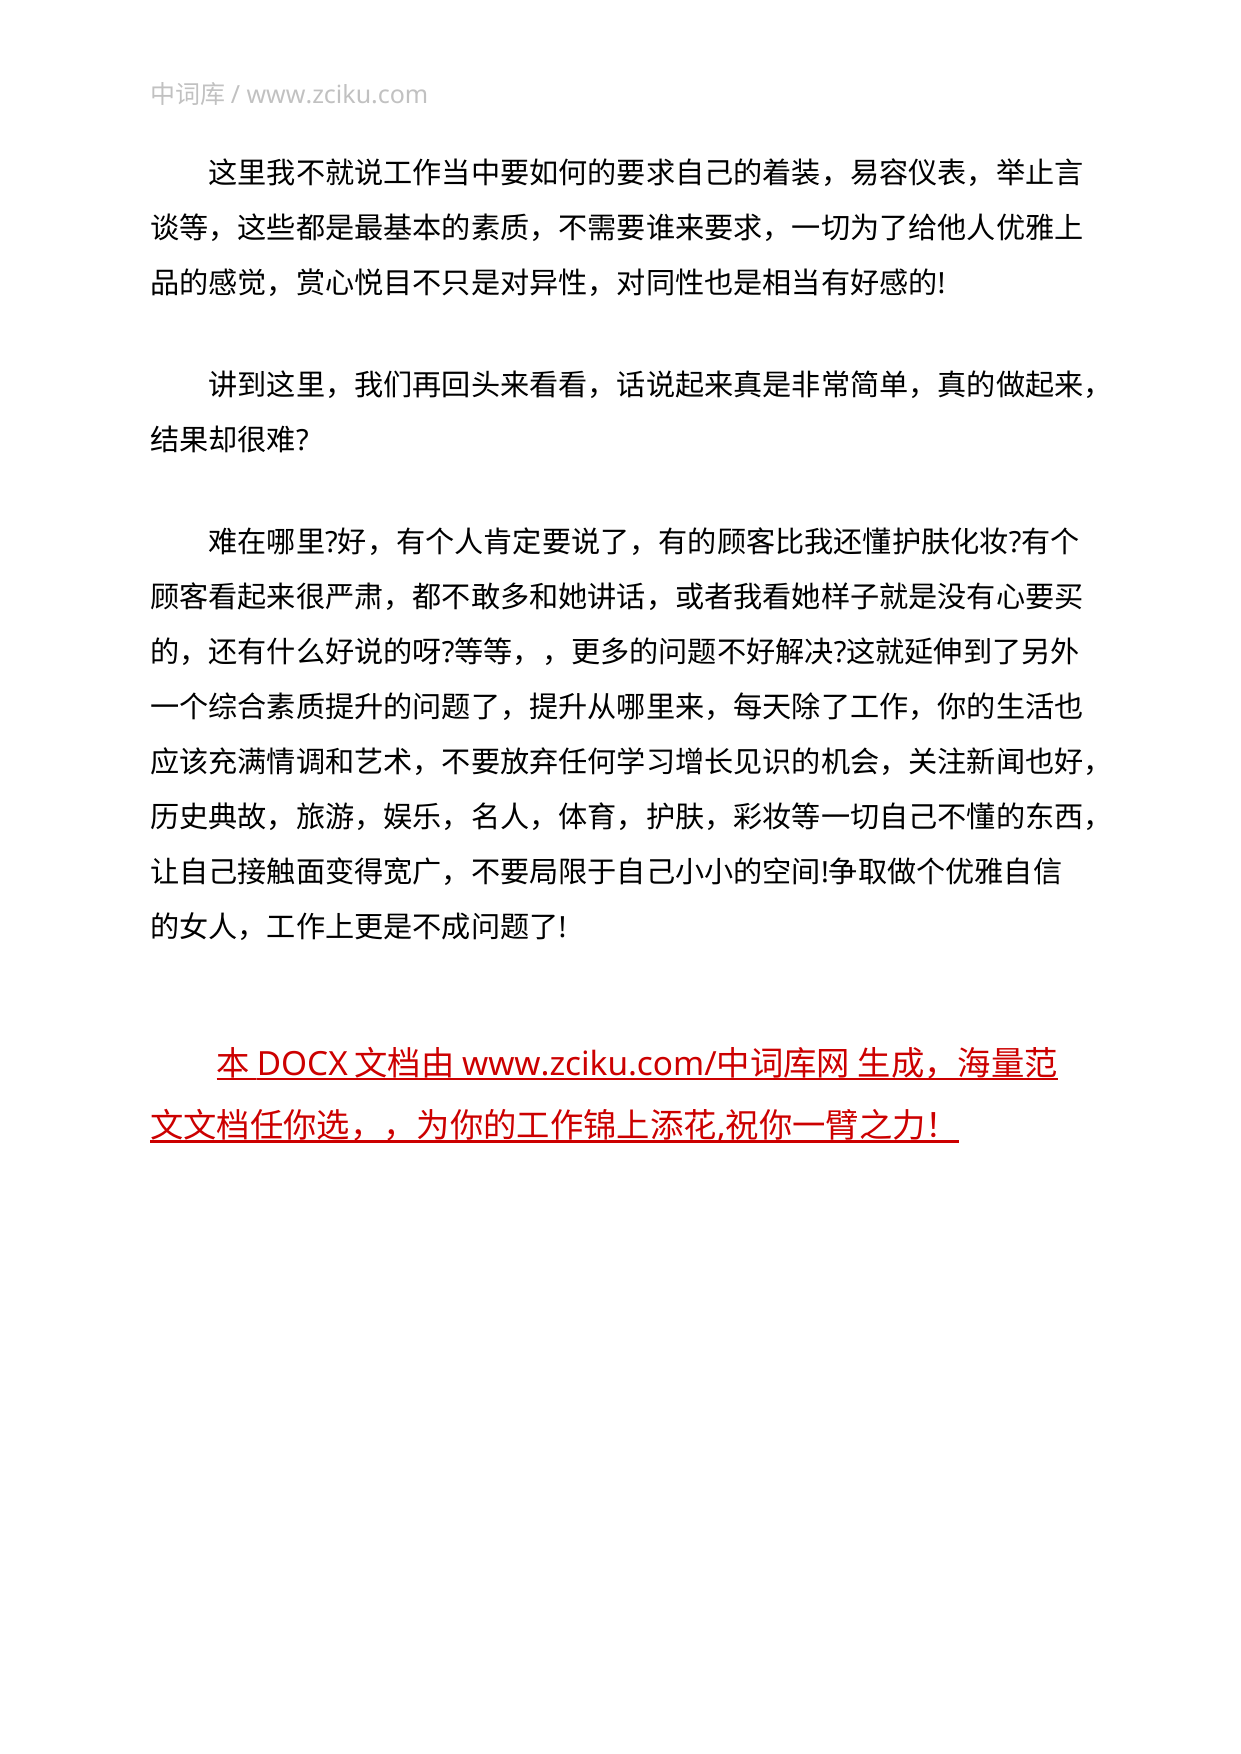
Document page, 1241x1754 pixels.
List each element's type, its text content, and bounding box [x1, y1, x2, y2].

text 本DOCX文档由 www.zciku.com/中词库网 生成，海量范文文档任你选，，为你的工作锦上添花,祝你一臂之力！ [150, 1036, 1090, 1148]
text 讲到这里，我们再回头来看看，话说起来真是非常简单，真的做起来，结果却很难? [150, 362, 1090, 459]
text 难在哪里?好，有个人肯定要说了，有的顾客比我还懂护肤化妆?有个顾客看起来很严肃，都不敢多和她讲话，或者我看她样子就是没有心要买的，还有什么好说的呀?等等，，更多的问题不好解决?这就延伸到了另外一个综合素质提升的问题了，提升从哪里来，每天除了工作，你的生活也应该充满情调和艺术，不要放弃任何学习增长见识的机会，关注新闻也好，历史典故，旅游，娱乐，名人，体育，护肤，彩妆等一切自己不懂的东西，让自己接触面变得宽广，不要局限于自己小小的空间!争取做个优雅自信的女人，工作上更是不成问题了! [150, 519, 1090, 946]
text 这里我不就说工作当中要如何的要求自己的着装，易容仪表，举止言谈等，这些都是最基本的素质，不需要谁来要求，一切为了给他人优雅上品的感觉，赏心悦目不只是对异性，对同性也是相当有好感的! [150, 150, 1090, 302]
